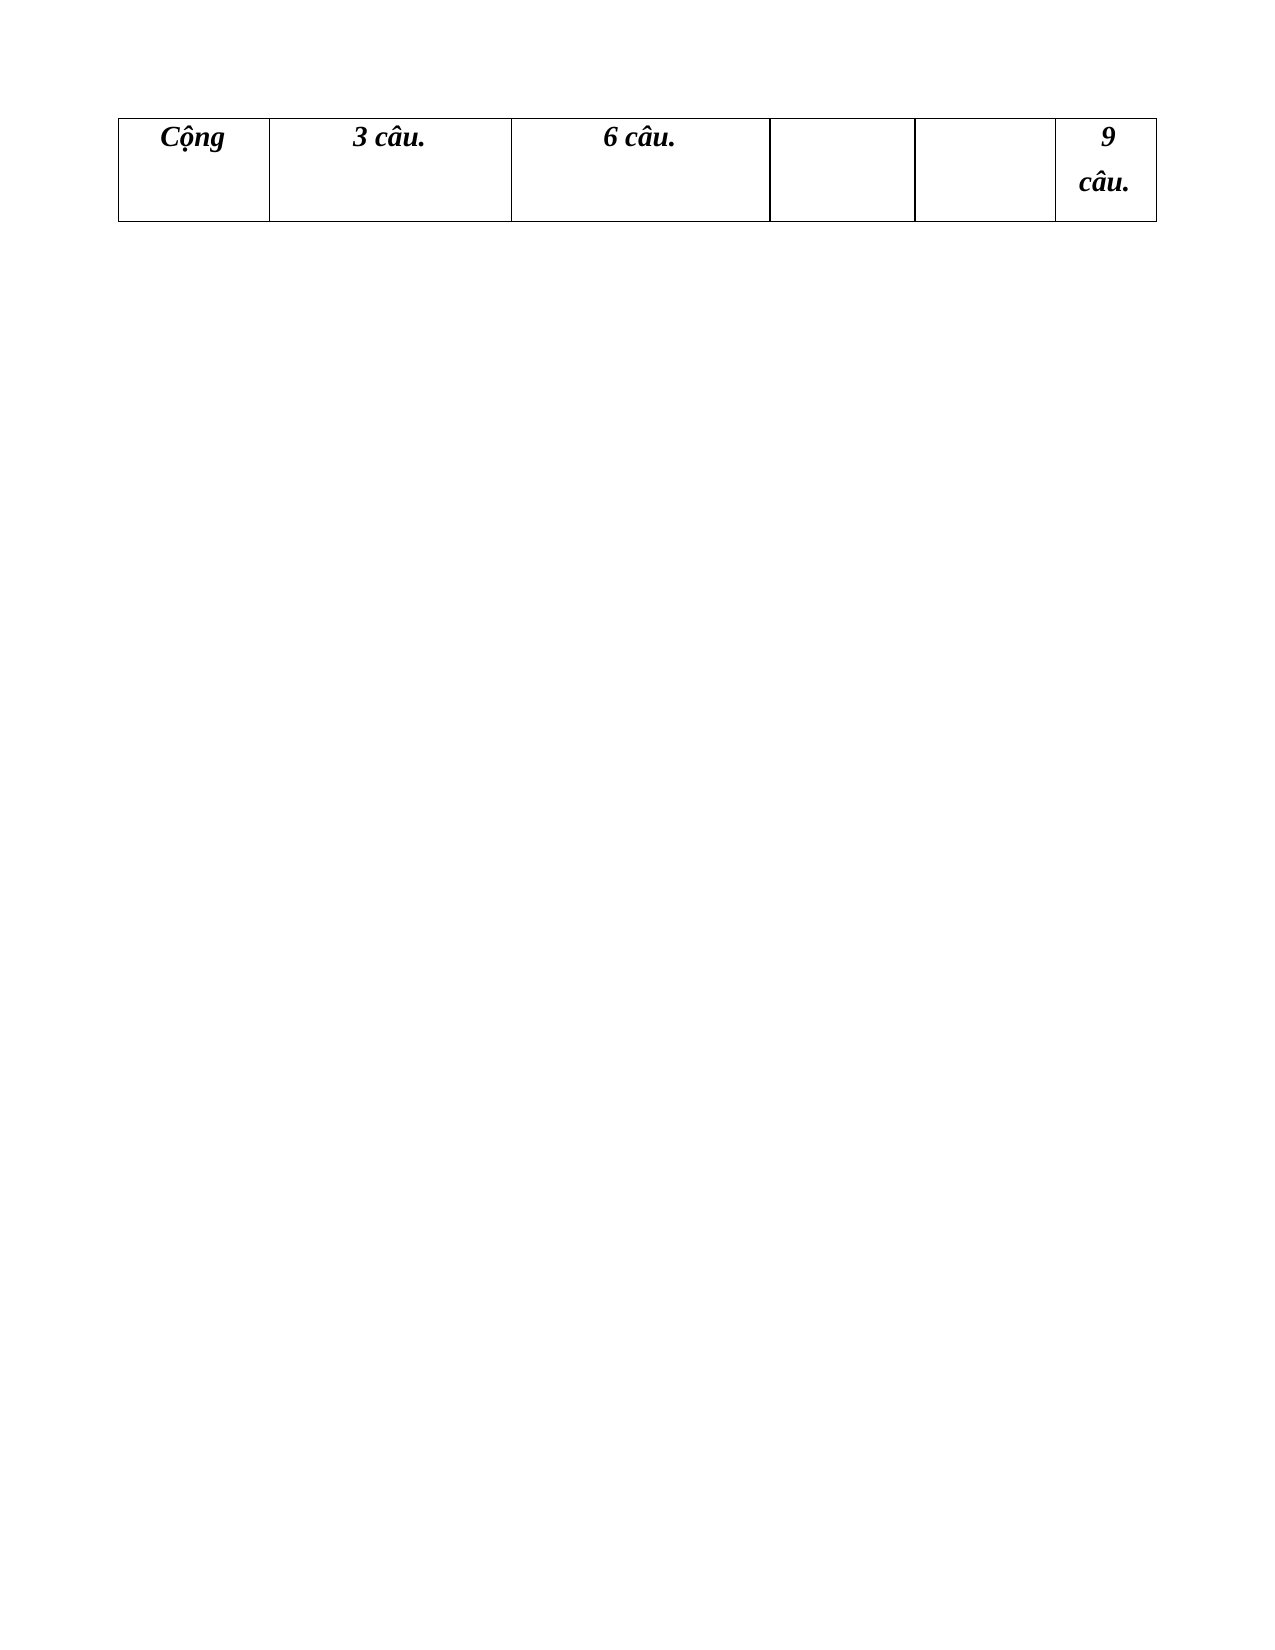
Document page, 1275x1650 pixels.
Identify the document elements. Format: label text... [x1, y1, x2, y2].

table_cell 6 câu. [512, 119, 769, 221]
table_cell 3 câu. [270, 119, 511, 221]
table_cell Cộng [119, 119, 269, 221]
table_cell [771, 119, 914, 221]
table_cell 9 câu. [1056, 119, 1156, 221]
table_cell [916, 119, 1055, 221]
